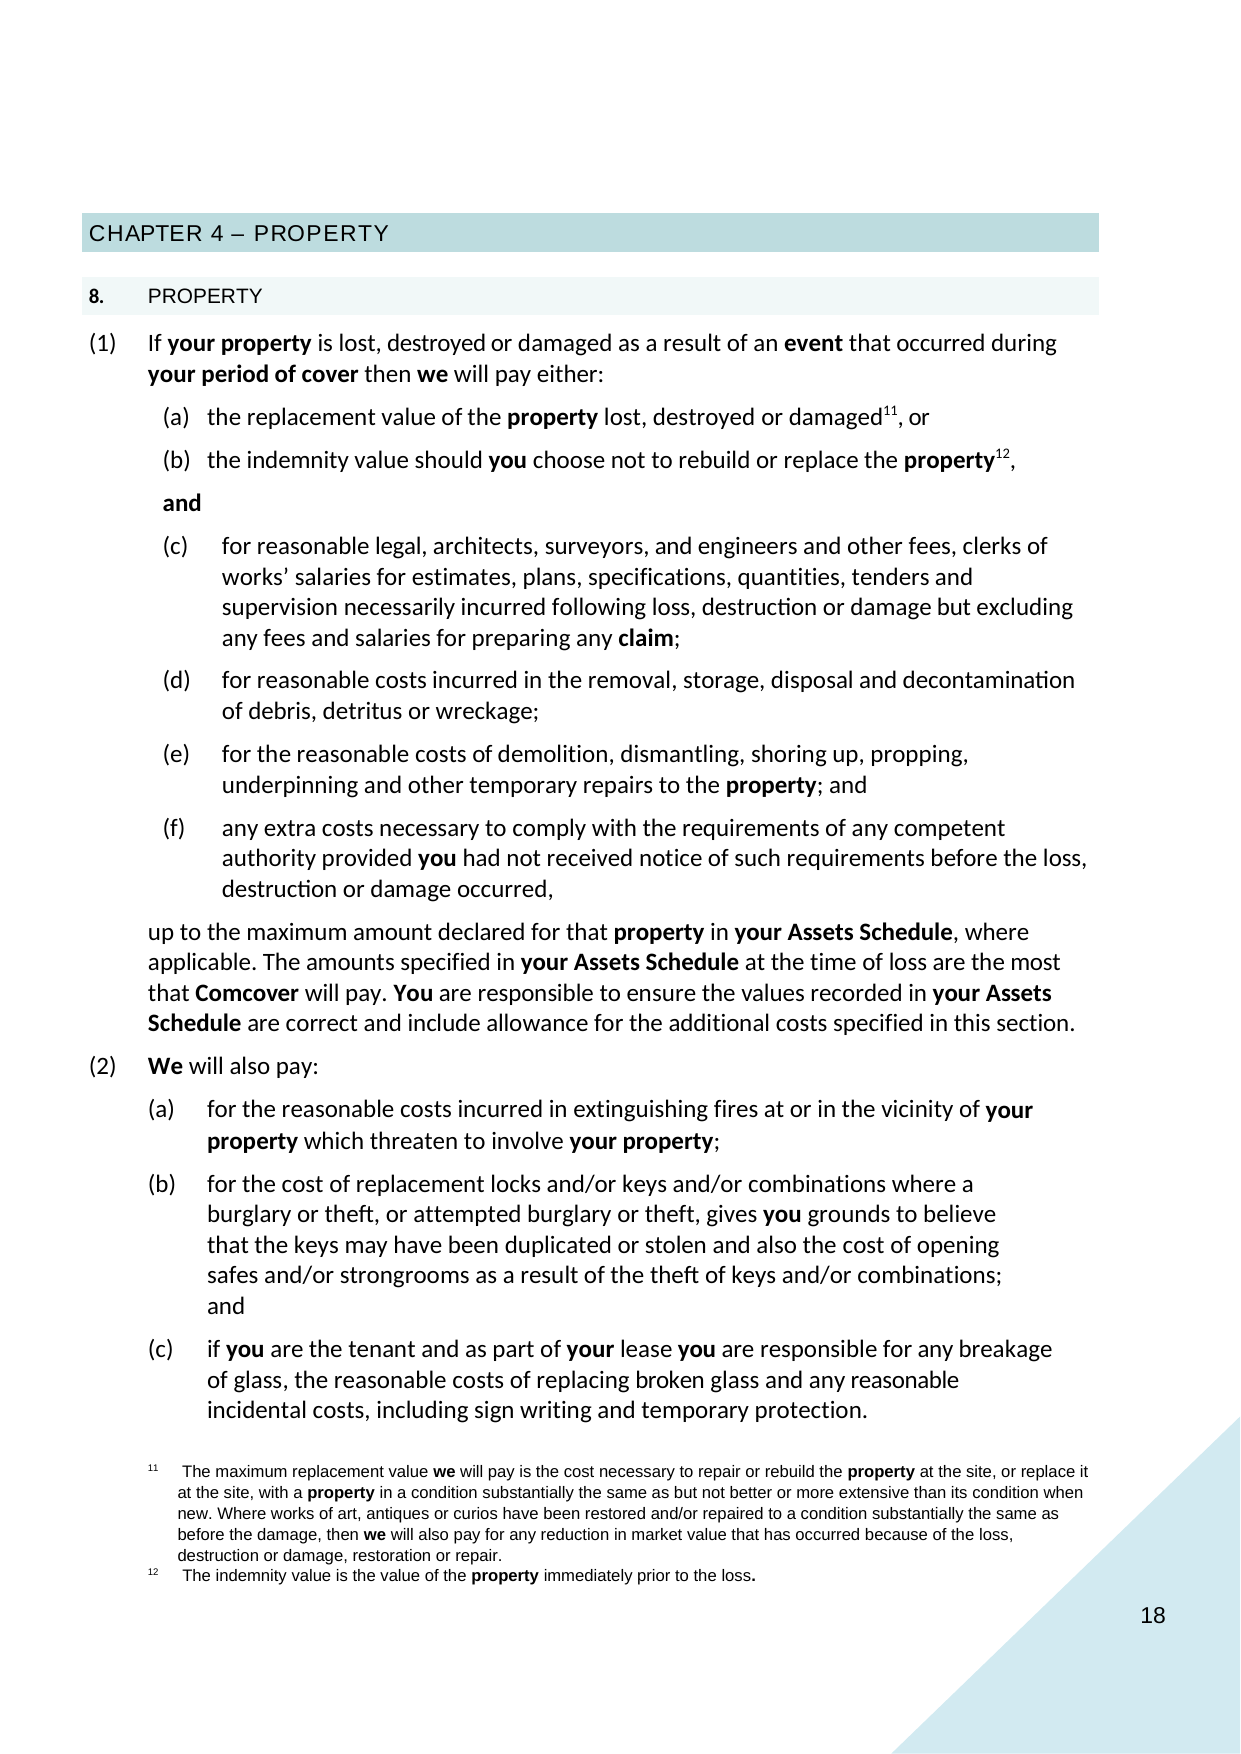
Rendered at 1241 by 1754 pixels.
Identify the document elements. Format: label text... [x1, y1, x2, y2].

text and [162, 487, 1092, 518]
text up to the maximum amount declared for that property in your Assets Schedule, where applicable. The amounts specified in your Assets Schedule at the time of loss are the most that Comcover will pay. You are responsible to ensure the values recorded in your Assets Schedule are correct and include allowance for the additional costs specified in this section. [148, 916, 1092, 1038]
list We will also pay: [89, 1050, 1092, 1081]
list for reasonable legal, architects, surveyors, and engineers and other fees, clerks of works’ salaries for estimates, plans, specifications, quantities, tenders and supervision necessarily incurred following loss, destruction or damage but excluding any fees and salaries for preparing any claim; [162, 530, 1092, 652]
list for the reasonable costs incurred in extinguishing fires at or in the vicinity of your property which threaten to involve your property; [148, 1093, 1074, 1156]
list for the reasonable costs of demolition, dismantling, shoring up, propping, underpinning and other temporary repairs to the property; and [162, 738, 1092, 799]
list for the cost of replacement locks and/or keys and/or combinations where a burglary or theft, or attempted burglary or theft, gives you grounds to believe that the keys may have been duplicated or stolen and also the cost of opening safes and/or strongrooms as a result of the theft of keys and/or combinations; and [148, 1168, 1038, 1321]
text Chapter 4 – Property [89, 220, 1092, 246]
list Property [89, 283, 1092, 309]
list if you are the tenant and as part of your lease you are responsible for any breakage of glass, the reasonable costs of replacing broken glass and any reasonable incidental costs, including sign writing and temporary protection. [148, 1333, 1059, 1425]
list for reasonable costs incurred in the removal, storage, disposal and decontamination of debris, detritus or wreckage; [162, 665, 1092, 726]
list the indemnity value should you choose not to rebuild or replace the property, [162, 444, 1092, 474]
list the replacement value of the property lost, destroyed or damaged, or [162, 401, 1092, 432]
list any extra costs necessary to comply with the requirements of any competent authority provided you had not received notice of such requirements before the loss, destruction or damage occurred, [162, 812, 1092, 903]
list If your property is lost, destroyed or damaged as a result of an event that occurred during your period of cover then we will pay either: [89, 327, 1092, 388]
